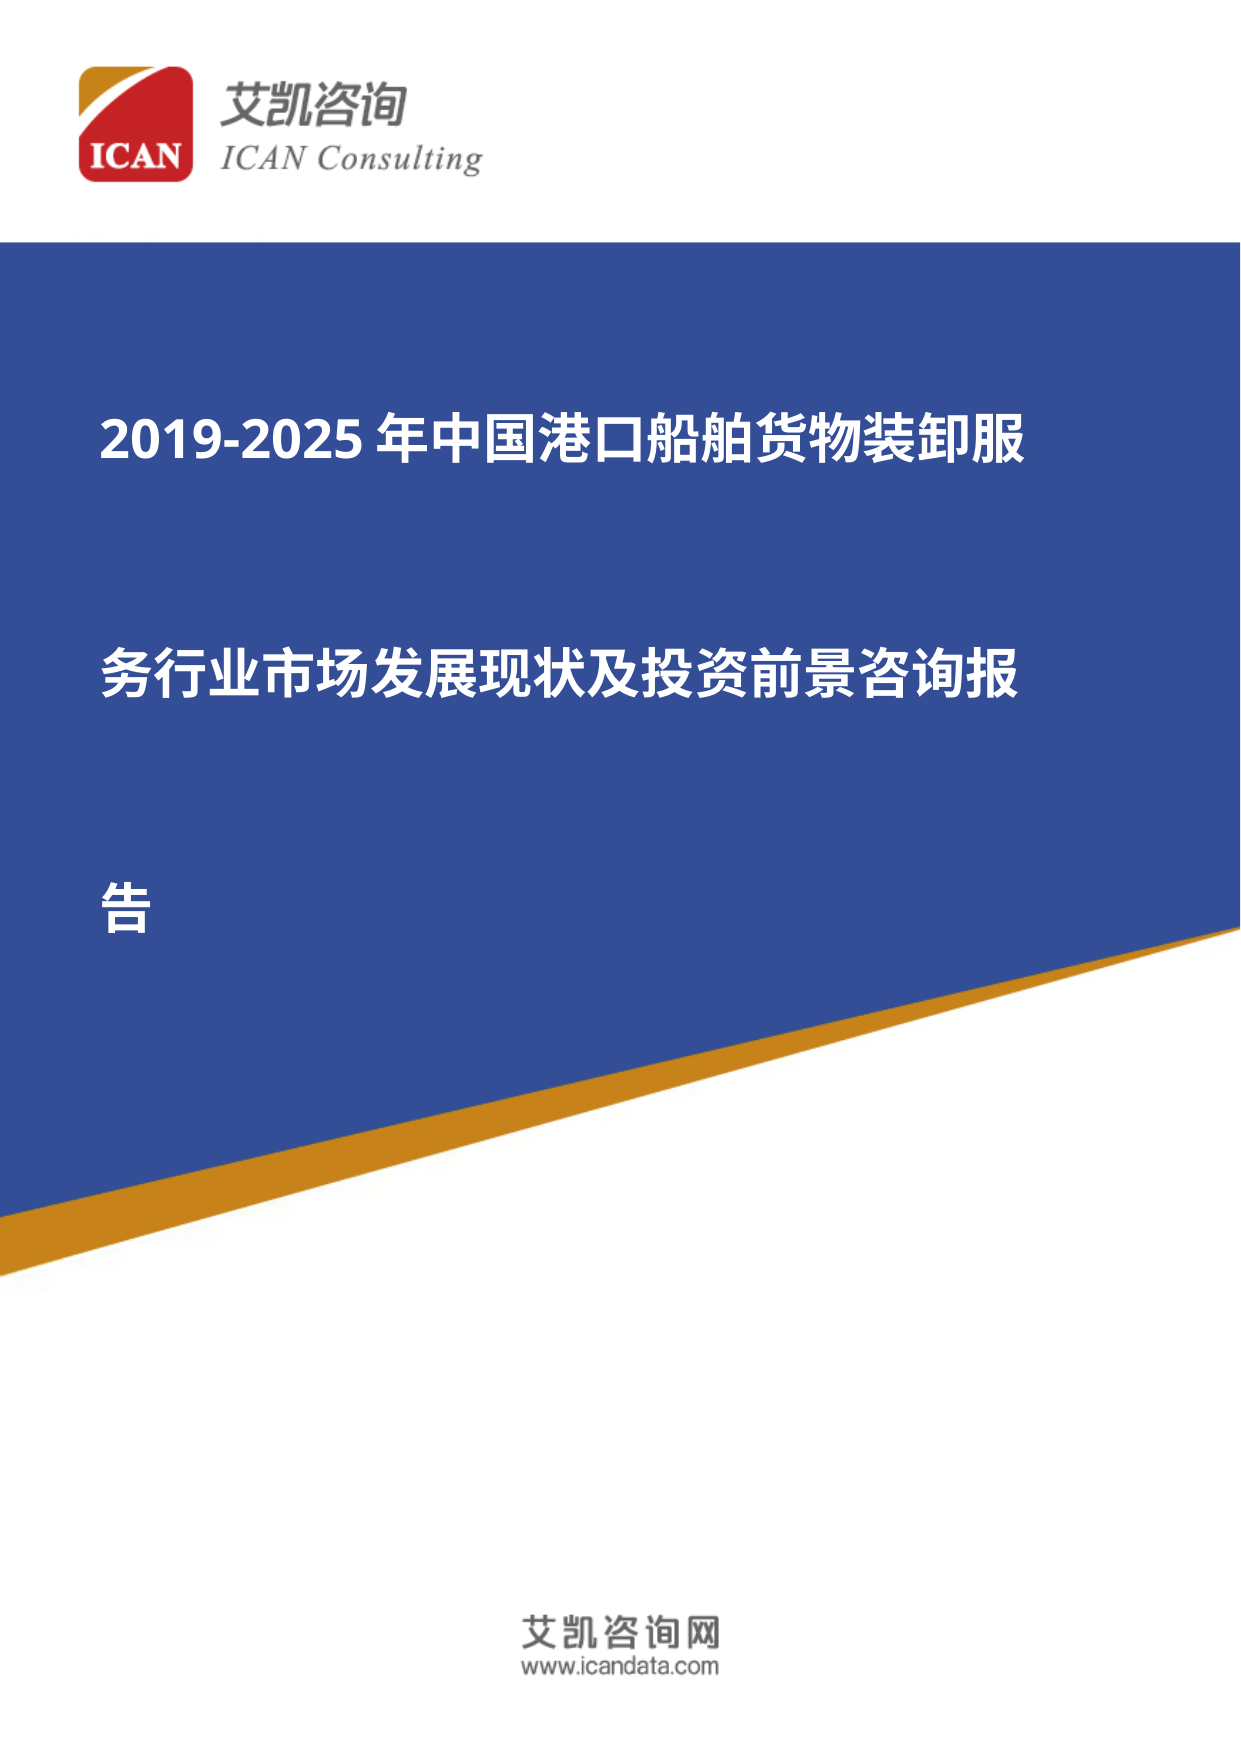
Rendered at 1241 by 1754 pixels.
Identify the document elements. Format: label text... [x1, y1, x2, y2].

picture [0, 5, 1241, 1754]
subtitle 2019-2025年中国港口船舶货物装卸服务行业市场发展现状及投资前景咨询报告 [99, 386, 1053, 953]
